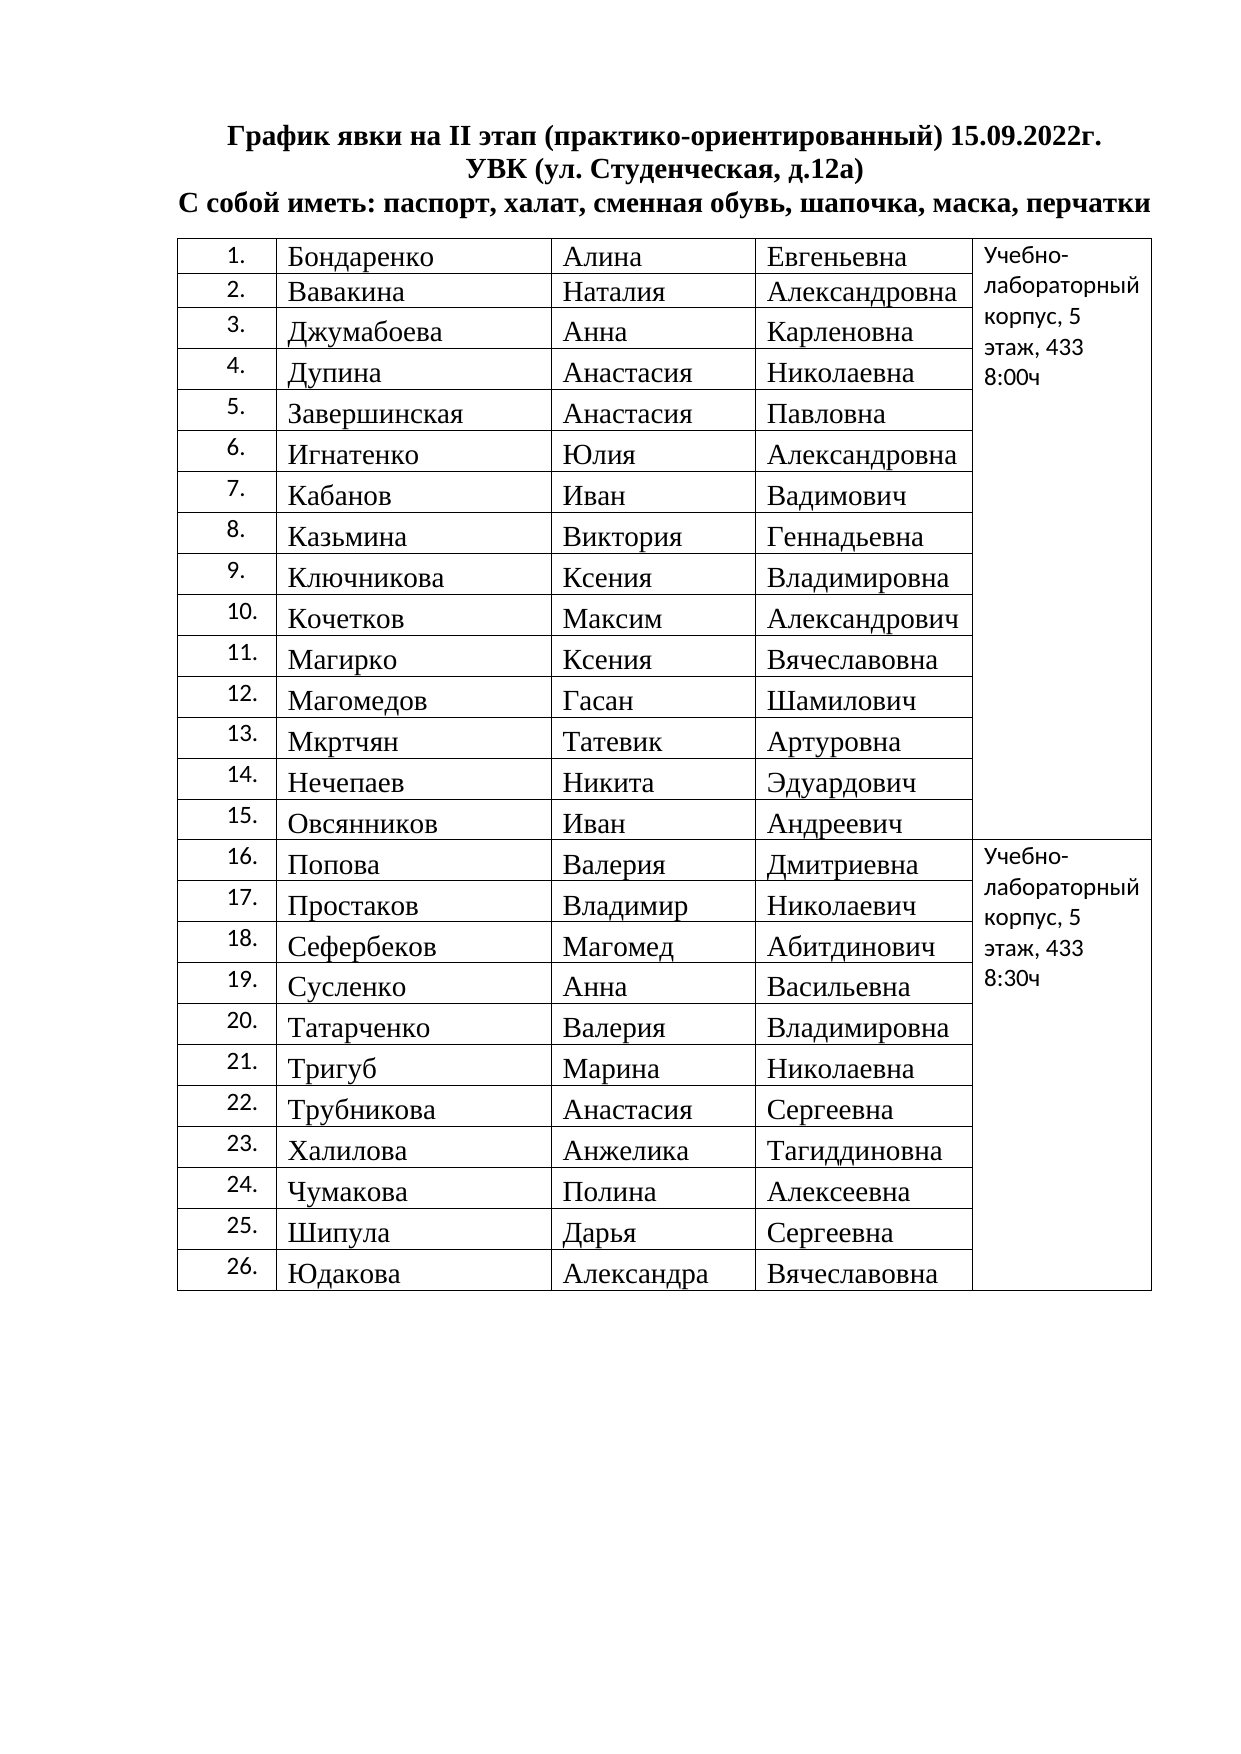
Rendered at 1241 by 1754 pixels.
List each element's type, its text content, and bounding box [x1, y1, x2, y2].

table_cell Шипула [277, 1209, 551, 1249]
table_cell [178, 513, 276, 553]
table_cell Полина [552, 1168, 755, 1208]
table_cell Владимировна [756, 1004, 972, 1044]
table_cell Тагиддиновна [756, 1127, 972, 1167]
table_cell [178, 1004, 276, 1044]
table_cell Нечепаев [277, 759, 551, 798]
table_cell Наталия [552, 274, 755, 307]
table_cell Марина [552, 1045, 755, 1085]
table_cell Валерия [552, 1004, 755, 1044]
table_cell Тригуб [277, 1045, 551, 1085]
table_cell Простаков [277, 881, 551, 921]
table_cell Иван [552, 800, 755, 839]
table_cell Анастасия [552, 390, 755, 430]
text С собой иметь: паспорт, халат, сменная обувь, шапочка, маска, перчатки [177, 185, 1152, 219]
table_cell Сусленко [277, 963, 551, 1003]
table_cell [178, 718, 276, 757]
table_cell [178, 922, 276, 962]
table_cell Александра [552, 1250, 755, 1290]
table_cell Артуровна [756, 718, 972, 757]
table_cell Сергеевна [756, 1086, 972, 1126]
table_cell [178, 1086, 276, 1126]
table_cell [178, 349, 276, 389]
table_cell Абитдинович [756, 922, 972, 962]
table_cell Алексеевна [756, 1168, 972, 1208]
table_cell Николаевна [756, 1045, 972, 1085]
table_cell Николаевна [756, 349, 972, 389]
table_cell Вячеславовна [756, 1250, 972, 1290]
table_cell [178, 800, 276, 839]
table_cell [178, 595, 276, 635]
table_cell Анастасия [552, 349, 755, 389]
table_header Учебно-лабораторный корпус, 5 этаж, 433 8:00ч [973, 239, 1151, 839]
table_cell Завершинская [277, 390, 551, 430]
table_cell Кочетков [277, 595, 551, 635]
table_cell Юлия [552, 431, 755, 471]
table_cell Магомедов [277, 677, 551, 717]
table_cell Валерия [552, 840, 755, 880]
table_cell Мкртчян [277, 718, 551, 757]
table_cell Ксения [552, 636, 755, 676]
table_cell [178, 554, 276, 594]
table_cell Максим [552, 595, 755, 635]
table_cell [178, 1045, 276, 1085]
table_cell Анастасия [552, 1086, 755, 1126]
table_cell Джумабоева [277, 308, 551, 348]
table_cell [178, 881, 276, 921]
table_cell [178, 1209, 276, 1249]
table_cell Анна [552, 308, 755, 348]
table_cell Шамилович [756, 677, 972, 717]
table_cell Анжелика [552, 1127, 755, 1167]
table_cell Магирко [277, 636, 551, 676]
table_cell Дарья [552, 1209, 755, 1249]
table_cell Сефербеков [277, 922, 551, 962]
table_cell Павловна [756, 390, 972, 430]
table_cell [178, 677, 276, 717]
table_cell Эдуардович [756, 759, 972, 798]
table_cell Александровна [756, 431, 972, 471]
table_cell Сергеевна [756, 1209, 972, 1249]
table_cell Вадимович [756, 472, 972, 512]
table_cell Ключникова [277, 554, 551, 594]
table_cell Дмитриевна [756, 840, 972, 880]
table_cell [178, 274, 276, 307]
table_cell Васильевна [756, 963, 972, 1003]
table_cell Гасан [552, 677, 755, 717]
table_cell Овсянников [277, 800, 551, 839]
table_cell [178, 1168, 276, 1208]
table_cell Учебно-лабораторный корпус, 5 этаж, 433 8:30ч [973, 840, 1151, 1290]
table_cell Казьмина [277, 513, 551, 553]
table_cell Геннадьевна [756, 513, 972, 553]
table_cell Вавакина [277, 274, 551, 307]
table_cell Владимир [552, 881, 755, 921]
table_cell [178, 963, 276, 1003]
table_cell Татевик [552, 718, 755, 757]
table_cell Николаевич [756, 881, 972, 921]
table_cell [178, 759, 276, 798]
table_cell [178, 308, 276, 348]
table_cell [178, 840, 276, 880]
table_cell [178, 1127, 276, 1167]
table_cell Александрович [756, 595, 972, 635]
table_cell Александровна [756, 274, 972, 307]
table_cell Чумакова [277, 1168, 551, 1208]
table_cell Халилова [277, 1127, 551, 1167]
table_cell Трубникова [277, 1086, 551, 1126]
table_cell [178, 472, 276, 512]
table_cell Никита [552, 759, 755, 798]
table_cell Анна [552, 963, 755, 1003]
table_cell Магомед [552, 922, 755, 962]
table_cell Татарченко [277, 1004, 551, 1044]
table_cell [178, 431, 276, 471]
table_cell Иван [552, 472, 755, 512]
table_header Бондаренко [277, 239, 551, 273]
table_cell Дупина [277, 349, 551, 389]
table_cell Вячеславовна [756, 636, 972, 676]
table_cell Кабанов [277, 472, 551, 512]
table_cell [178, 390, 276, 430]
table_cell Андреевич [756, 800, 972, 839]
table_header Евгеньевна [756, 239, 972, 273]
text УВК (ул. Студенческая, д.12а) [177, 152, 1152, 185]
table_cell Игнатенко [277, 431, 551, 471]
table_cell Юдакова [277, 1250, 551, 1290]
table_cell Ксения [552, 554, 755, 594]
table_cell Владимировна [756, 554, 972, 594]
table_cell [178, 1250, 276, 1290]
table_cell Виктория [552, 513, 755, 553]
table_cell [178, 636, 276, 676]
table_header [178, 239, 276, 273]
text График явки на II этап (практико-ориентированный) 15.09.2022г. [177, 118, 1152, 152]
table_cell Попова [277, 840, 551, 880]
table_header Алина [552, 239, 755, 273]
table_cell Карленовна [756, 308, 972, 348]
